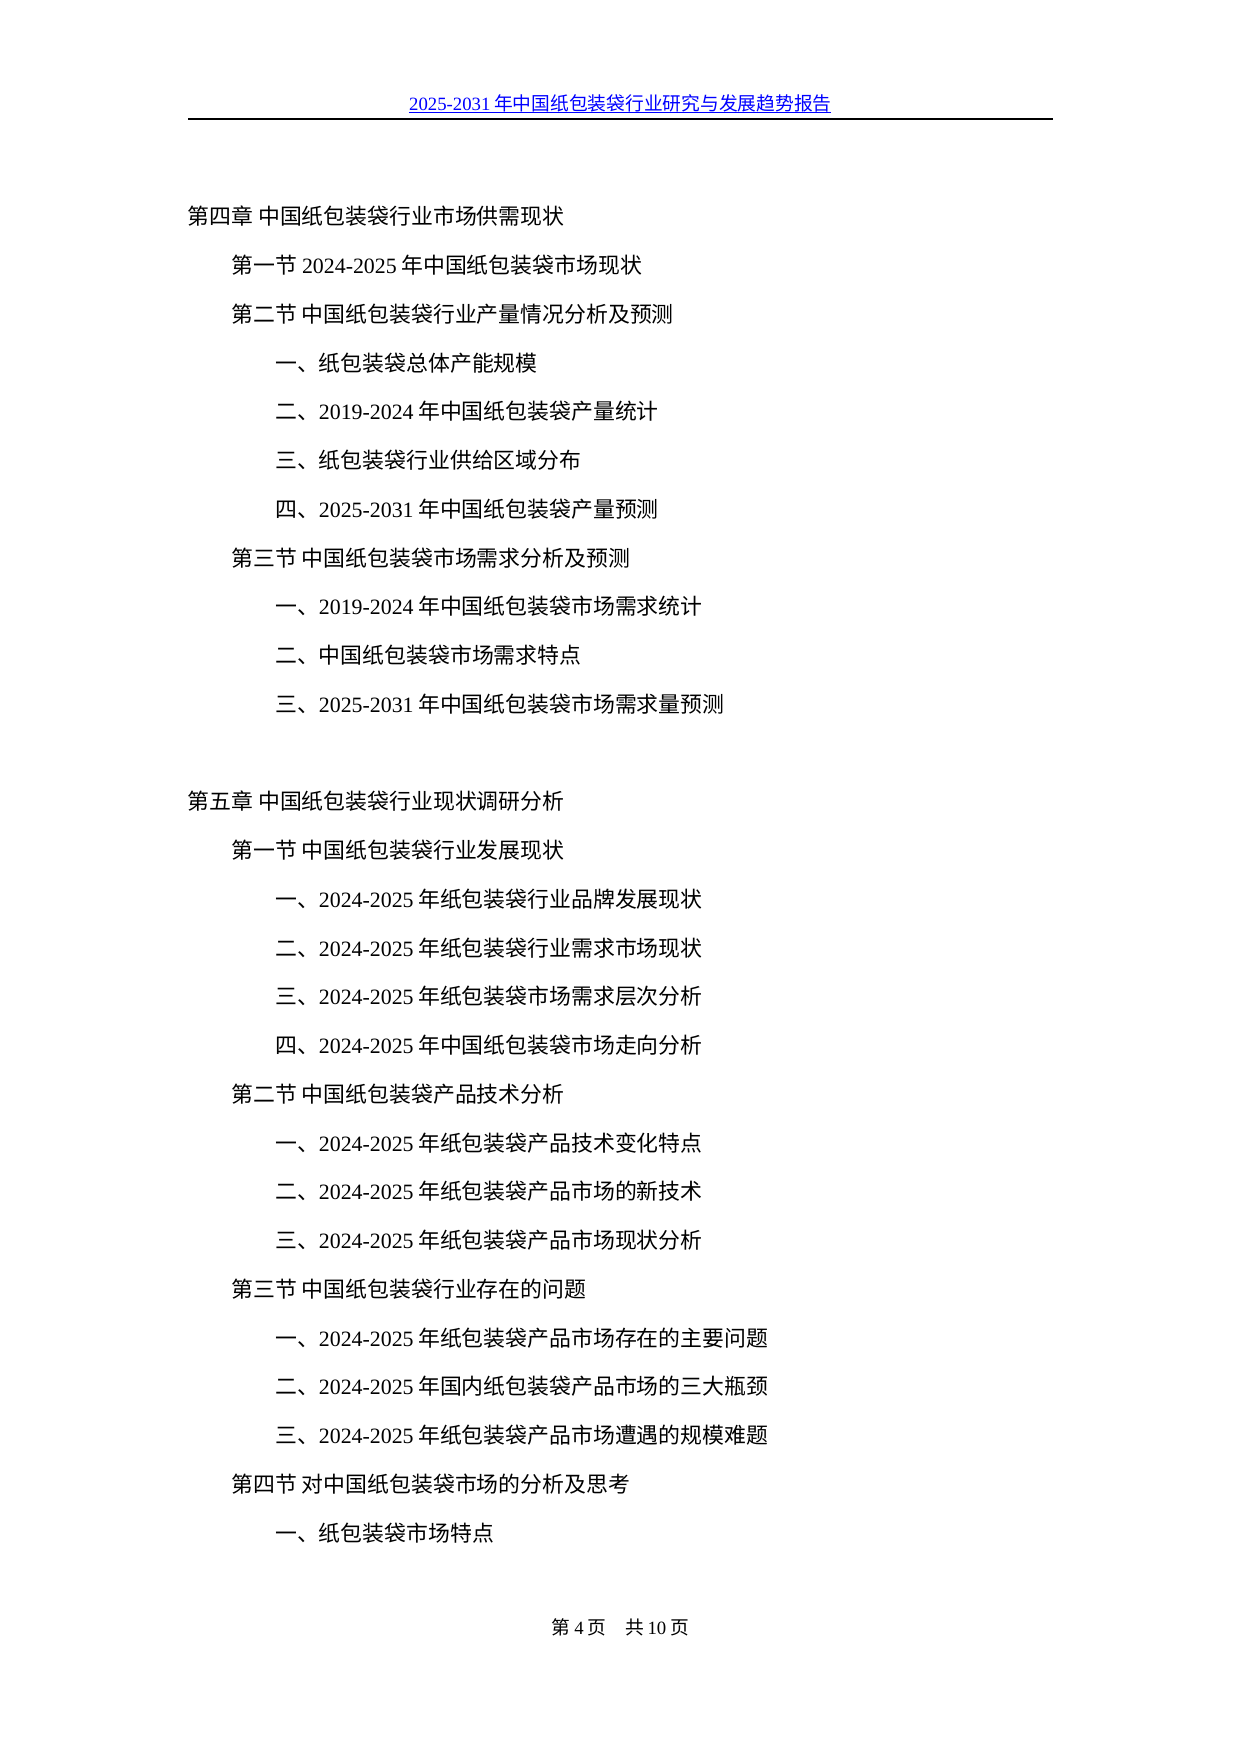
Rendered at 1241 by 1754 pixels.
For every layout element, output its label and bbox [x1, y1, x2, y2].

text [187, 150, 1053, 1548]
